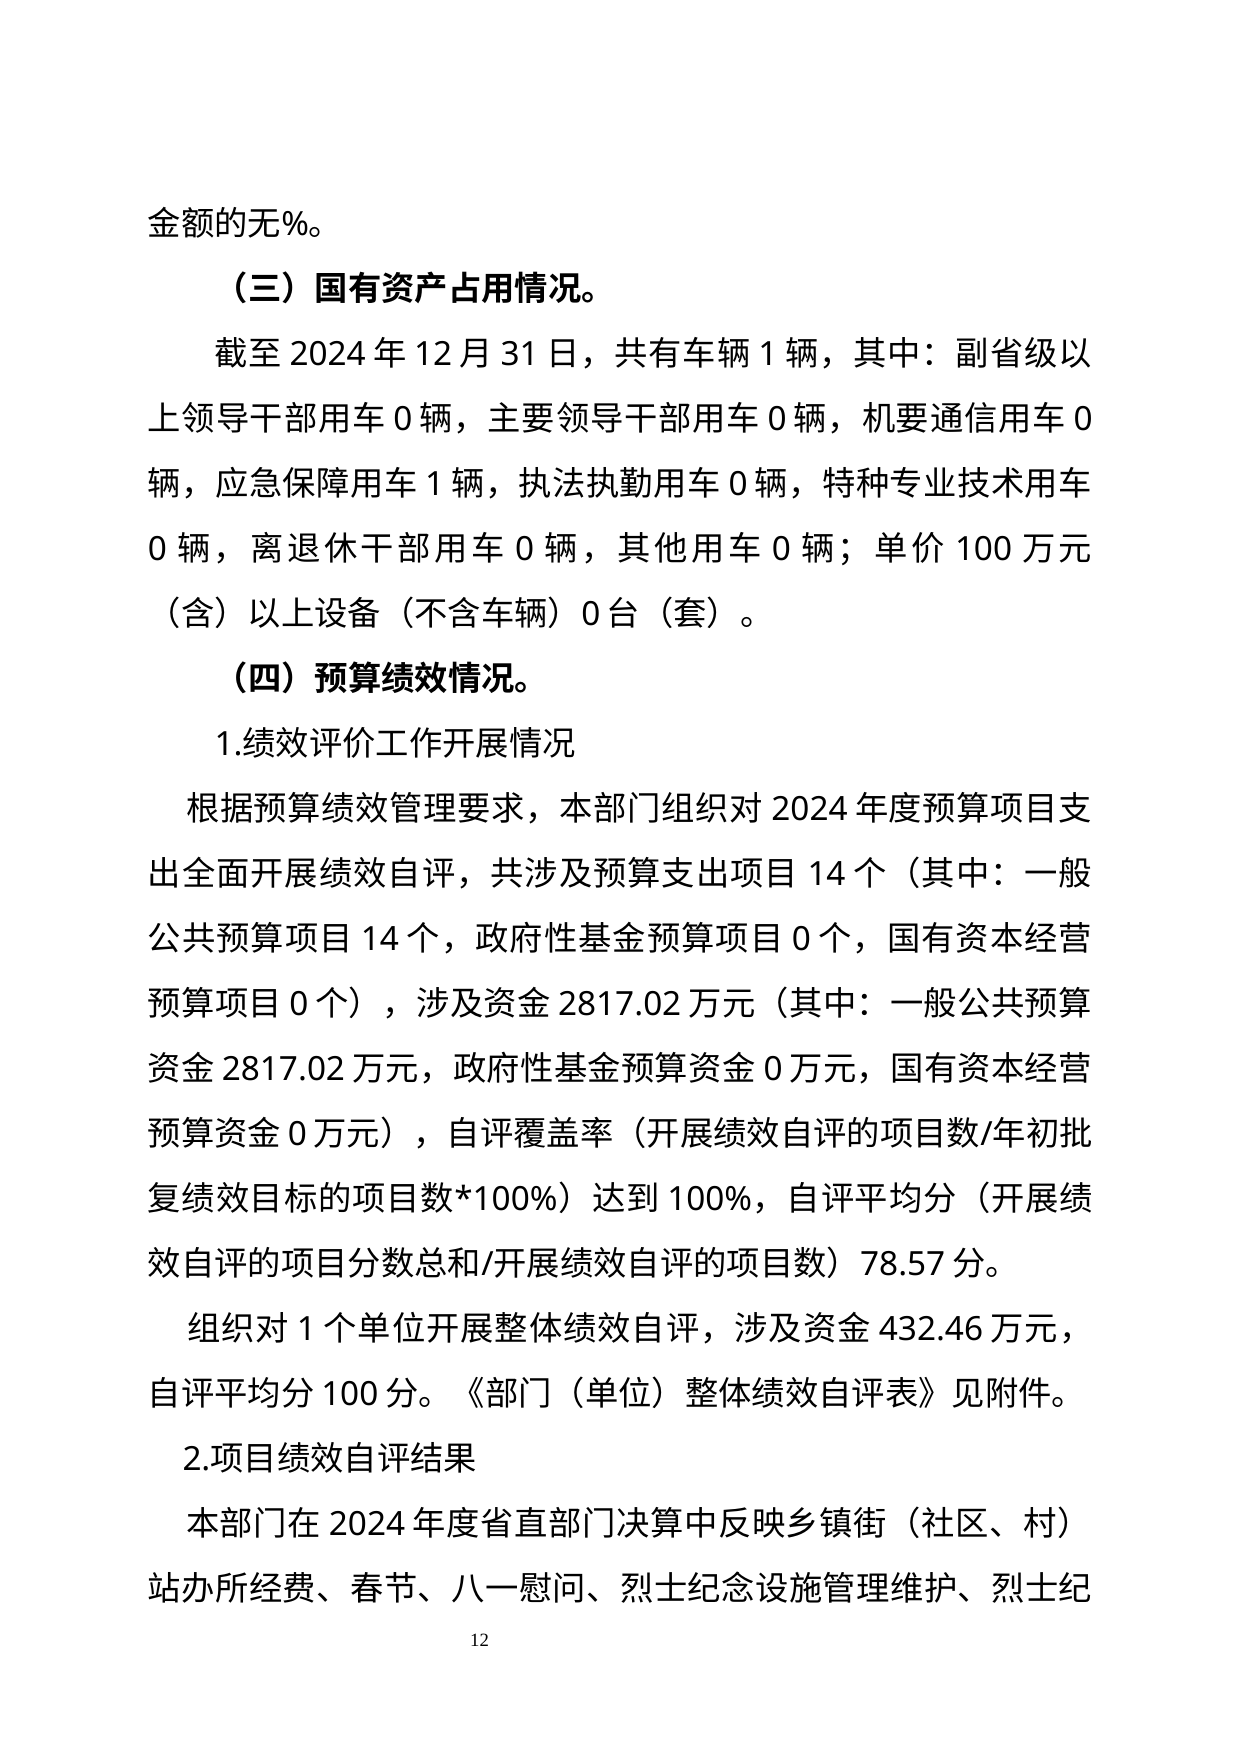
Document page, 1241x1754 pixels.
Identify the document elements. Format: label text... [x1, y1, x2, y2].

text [148, 708, 1093, 1618]
text （四）预算绩效情况。 [148, 643, 1093, 708]
text 截至2024年12月31日，共有车辆1辆，其中：副省级以上领导干部用车0辆，主要领导干部用车0辆，机要通信用车0辆，应急保障用车1辆，执法执勤用车0辆，特种专业技术用车0辆，离退休干部用车0辆，其他用车0辆；单价100万元（含）以上设备（不含车辆）0台（套）。 [148, 318, 1093, 643]
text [148, 188, 1093, 253]
text （三）国有资产占用情况。 [148, 253, 1093, 318]
